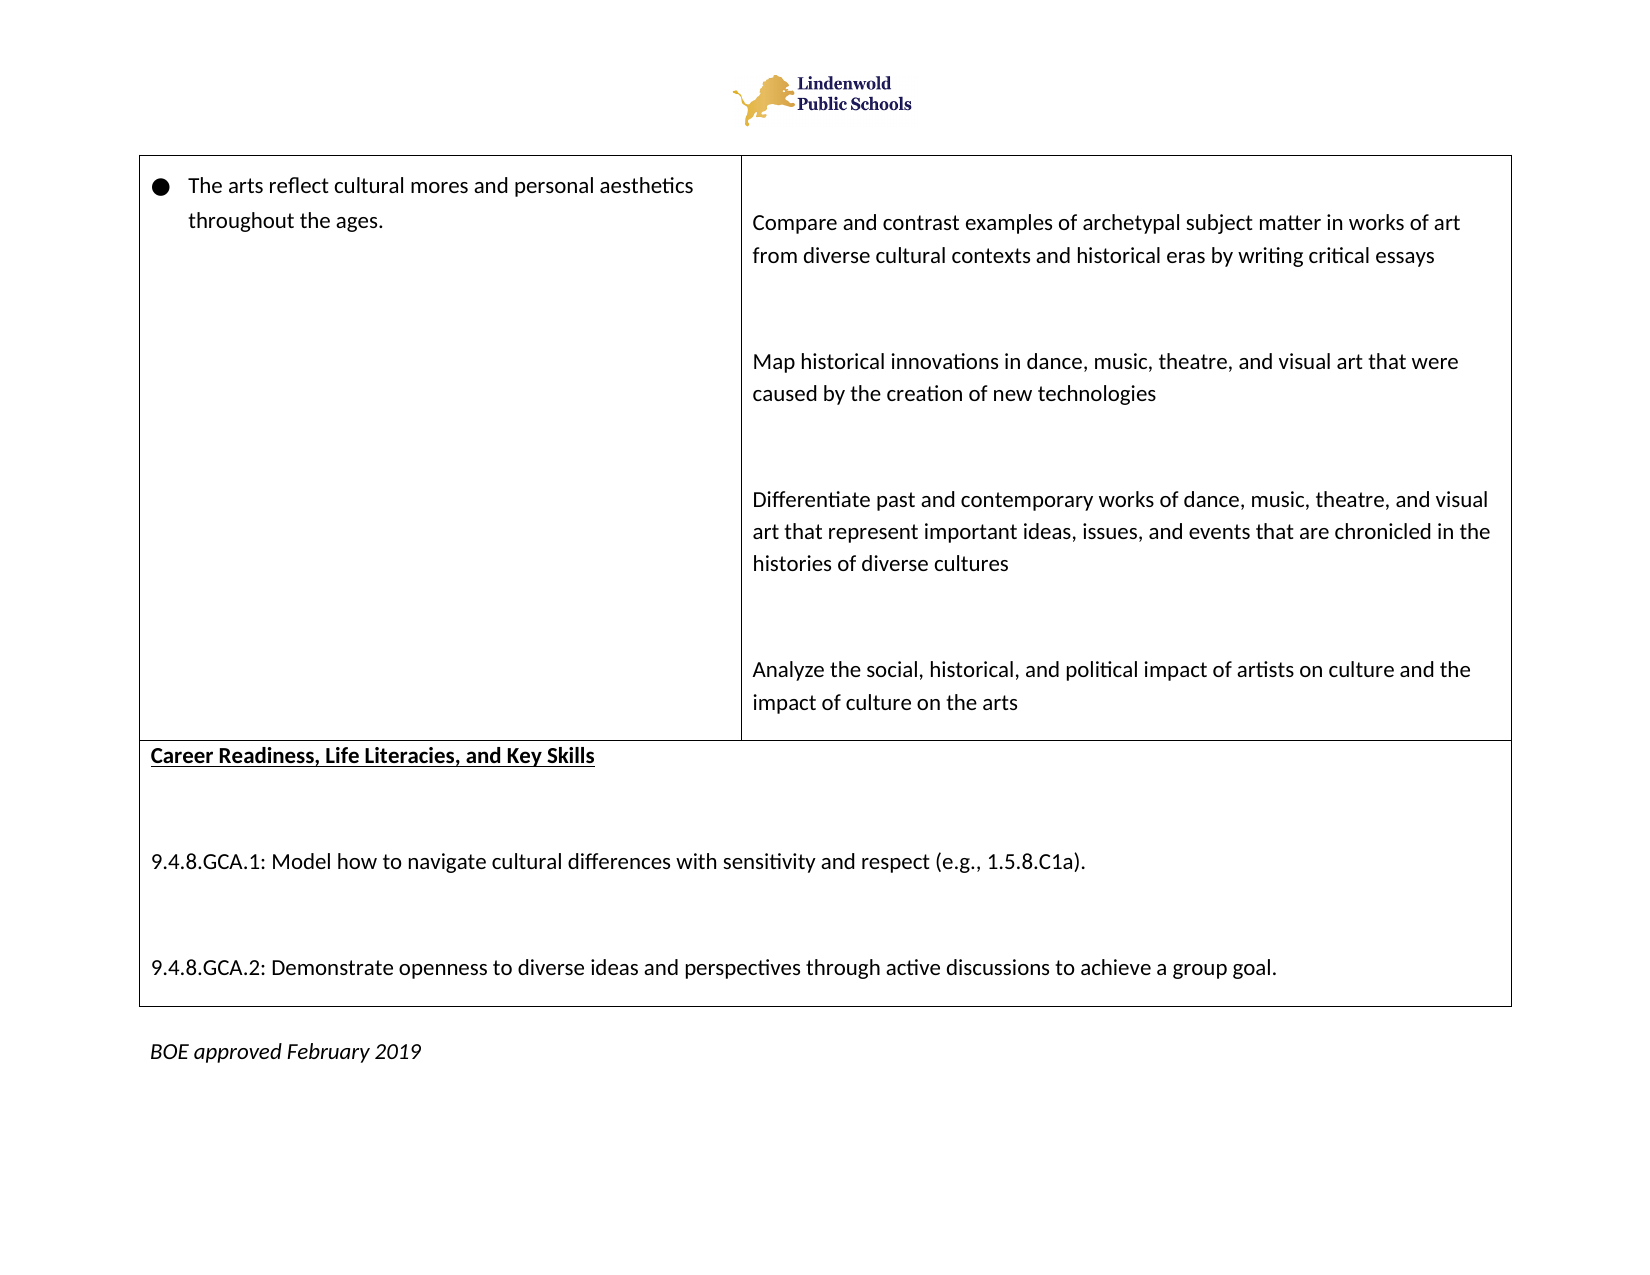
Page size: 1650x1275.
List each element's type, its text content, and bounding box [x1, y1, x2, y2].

picture [732, 75, 918, 127]
